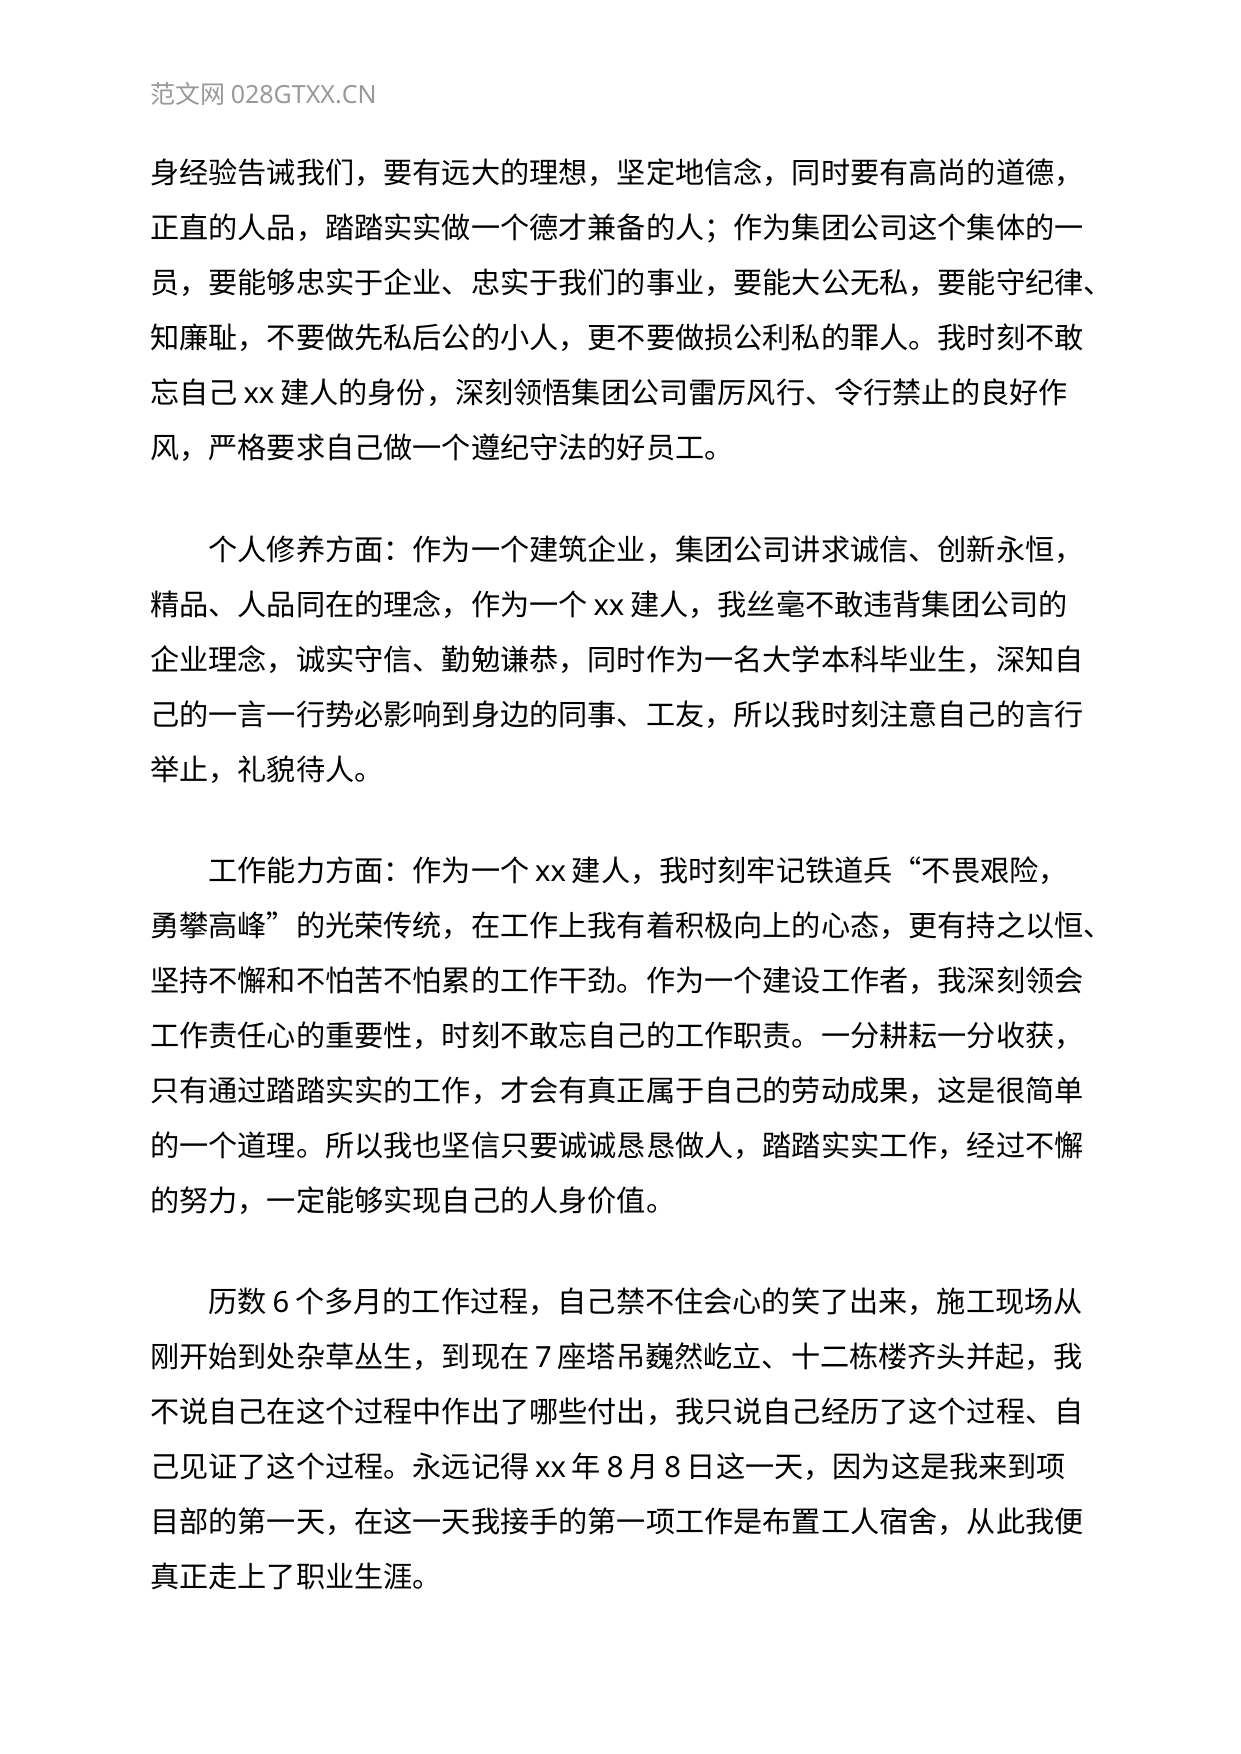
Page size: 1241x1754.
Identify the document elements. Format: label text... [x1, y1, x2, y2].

text 历数6个多月的工作过程，自己禁不住会心的笑了出来，施工现场从刚开始到处杂草丛生，到现在7座塔吊巍然屹立、十二栋楼齐头并起，我不说自己在这个过程中作出了哪些付出，我只说自己经历了这个过程、自己见证了这个过程。永远记得xx年8月8日这一天，因为这是我来到项目部的第一天，在这一天我接手的第一项工作是布置工人宿舍，从此我便真正走上了职业生涯。 [150, 1279, 1090, 1596]
text 工作能力方面：作为一个xx建人，我时刻牢记铁道兵“不畏艰险，勇攀高峰”的光荣传统，在工作上我有着积极向上的心态，更有持之以恒、坚持不懈和不怕苦不怕累的工作干劲。作为一个建设工作者，我深刻领会工作责任心的重要性，时刻不敢忘自己的工作职责。一分耕耘一分收获，只有通过踏踏实实的工作，才会有真正属于自己的劳动成果，这是很简单的一个道理。所以我也坚信只要诚诚恳恳做人，踏踏实实工作，经过不懈的努力，一定能够实现自己的人身价值。 [150, 848, 1090, 1219]
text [150, 150, 1090, 467]
text 个人修养方面：作为一个建筑企业，集团公司讲求诚信、创新永恒，精品、人品同在的理念，作为一个xx建人，我丝毫不敢违背集团公司的企业理念，诚实守信、勤勉谦恭，同时作为一名大学本科毕业生，深知自己的一言一行势必影响到身边的同事、工友，所以我时刻注意自己的言行举止，礼貌待人。 [150, 526, 1090, 788]
